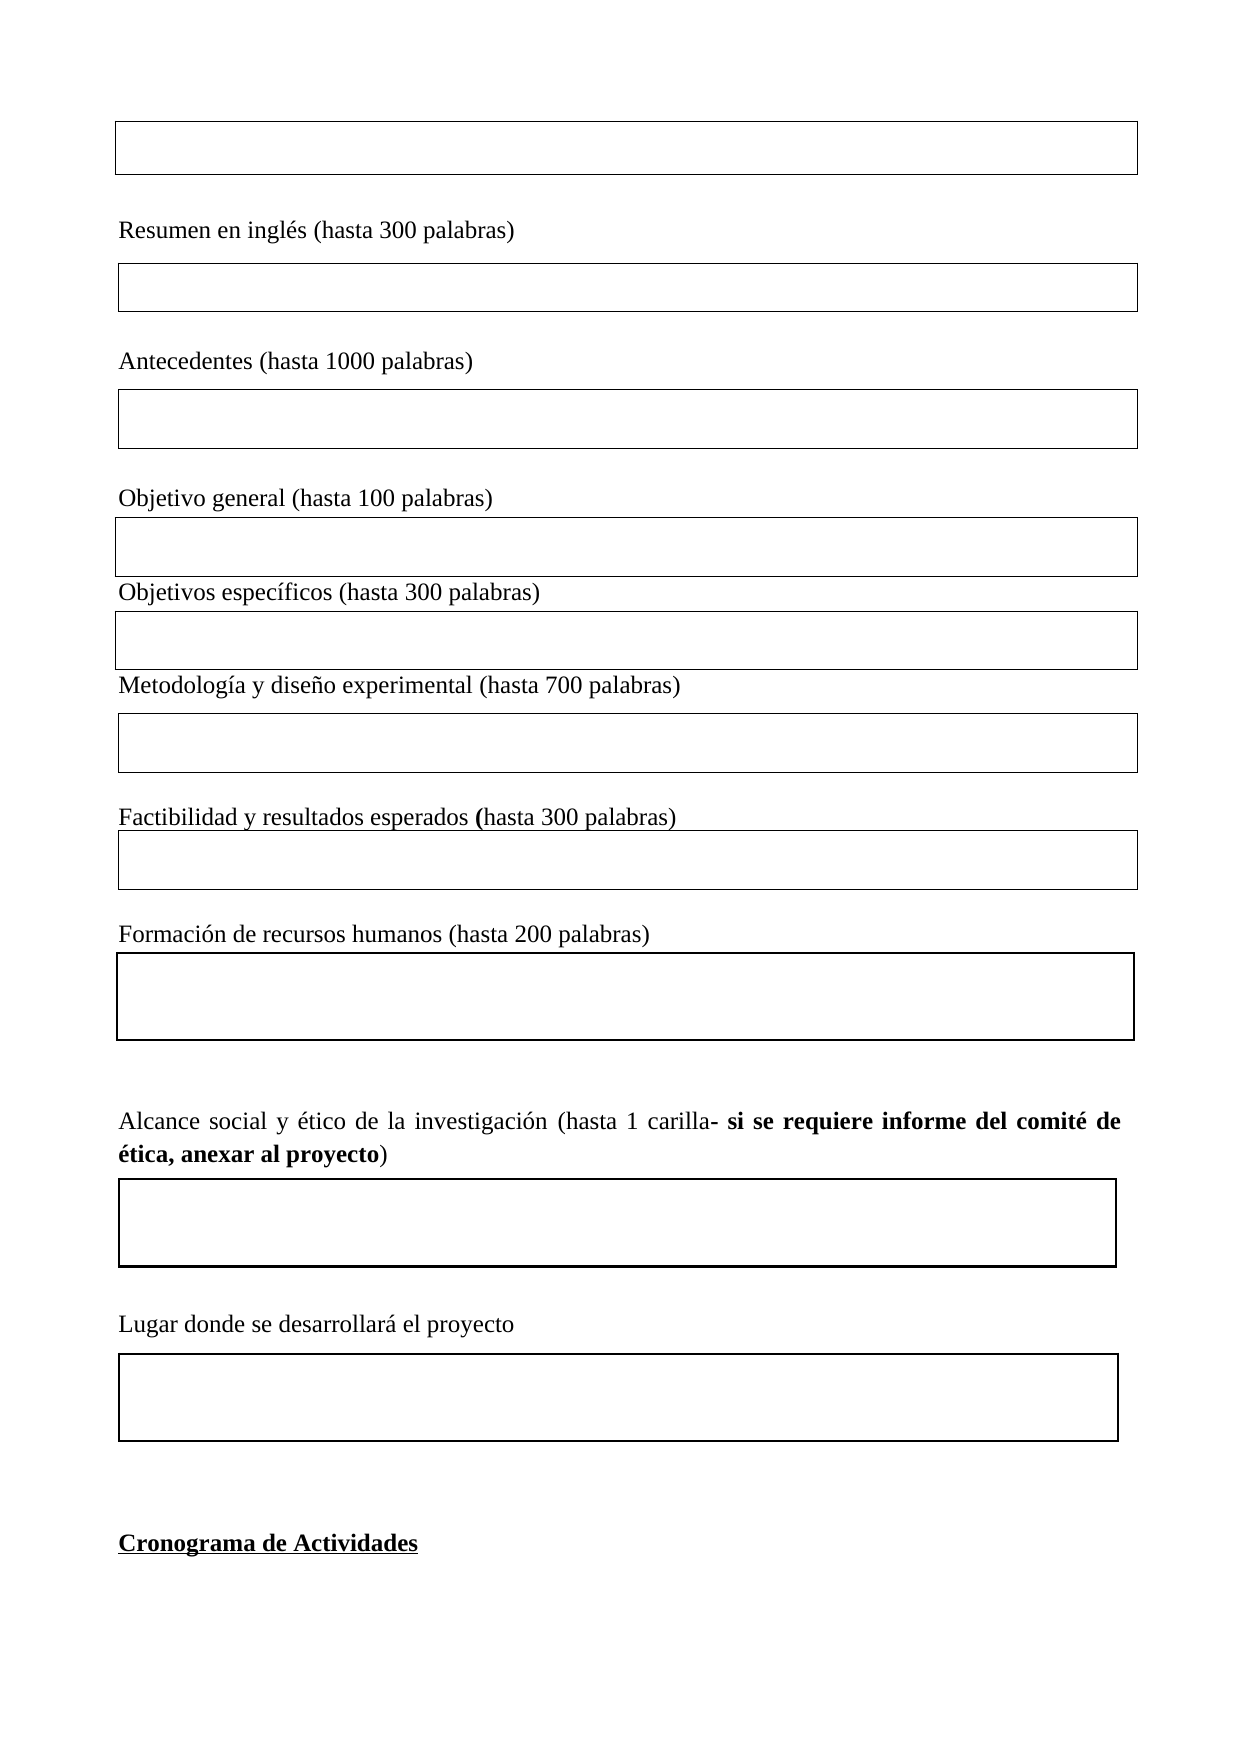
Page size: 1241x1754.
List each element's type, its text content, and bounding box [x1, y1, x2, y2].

text Cronograma de Actividades [118, 1528, 1122, 1557]
table_header [119, 390, 1137, 448]
text Metodología y diseño experimental (hasta 700 palabras) [118, 670, 1122, 699]
text Antecedentes (hasta 1000 palabras) [118, 346, 1122, 375]
table_header [119, 264, 1137, 311]
text Factibilidad y resultados esperados (hasta 300 palabras) [118, 802, 1122, 830]
table_header [118, 954, 1133, 1039]
table_header [116, 518, 1137, 576]
table_header [116, 612, 1137, 669]
table_header [120, 1180, 1115, 1265]
text Formación de recursos humanos (hasta 200 palabras) [118, 919, 1122, 947]
text Lugar donde se desarrollará el proyecto [118, 1309, 1122, 1338]
text Objetivos específicos (hasta 300 palabras) [118, 577, 1122, 605]
text Objetivo general (hasta 100 palabras) [118, 483, 1122, 512]
text Alcance social y ético de la investigación (hasta 1 carilla- si se requiere informe del comité de ética, anexar al proyecto) [118, 1106, 1122, 1168]
table_header [120, 1355, 1117, 1439]
table_header [119, 831, 1137, 889]
text Resumen en inglés (hasta 300 palabras) [118, 215, 1122, 244]
table_header [116, 122, 1137, 174]
table_header [119, 714, 1137, 772]
